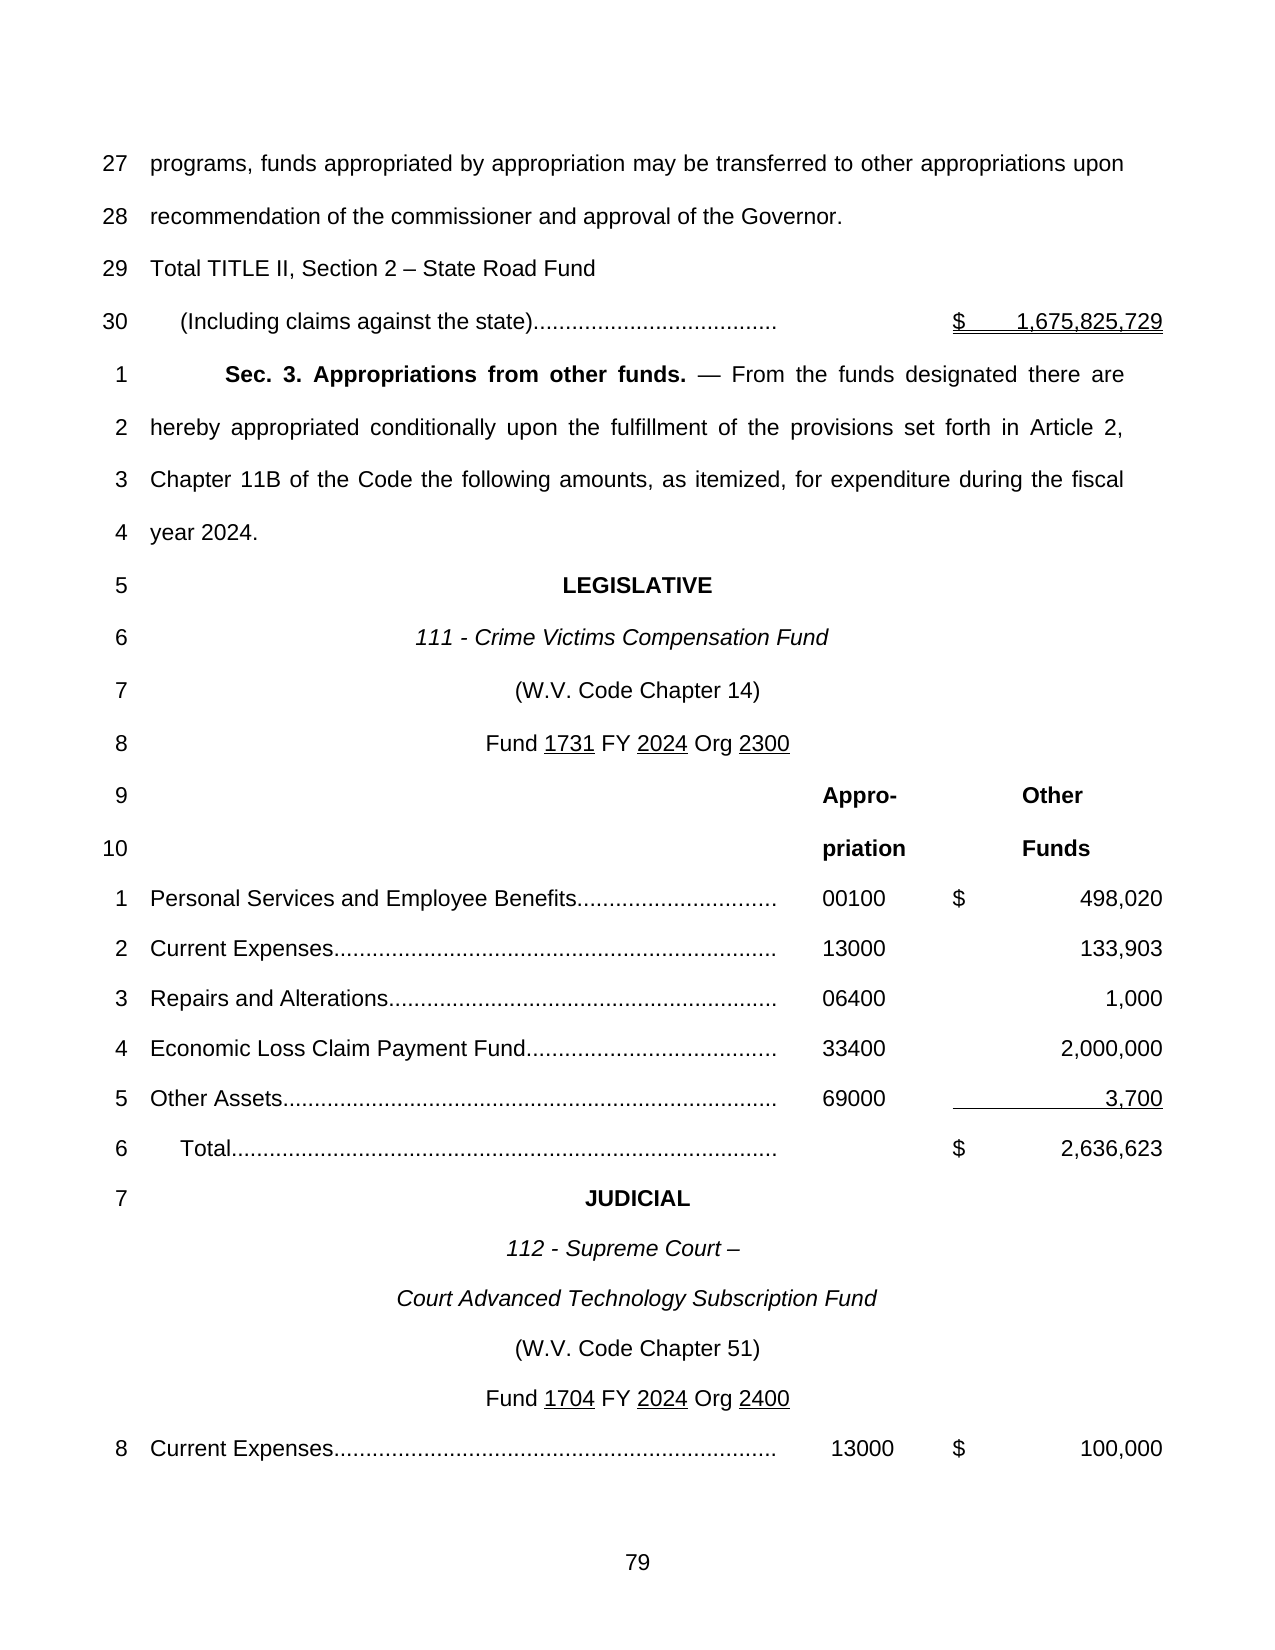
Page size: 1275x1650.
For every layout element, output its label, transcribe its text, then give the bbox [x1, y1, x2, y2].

text Total $ 2,636,623 [150, 1135, 1125, 1162]
text Current Expenses 13000 $ 100,000 [150, 1435, 1125, 1462]
list Appro- Other [150, 782, 1125, 809]
list Fund 1704 FY 2024 Org 2400 [150, 1385, 1125, 1412]
text Fund 1731 FY 2024 Org 2300 [150, 730, 1125, 756]
text (Including claims against the state) $ 1,675,825,729 [150, 308, 1125, 334]
text Current Expenses 13000 133,903 [150, 935, 1125, 962]
text Total TITLE II, Section 2 – State Road Fund [150, 255, 1125, 282]
list JUDICIAL [150, 1185, 1125, 1212]
text LEGISLATIVE [150, 572, 1125, 598]
text (W.V. Code Chapter 14) [150, 677, 1125, 703]
text Other Assets 69000 3,700 [150, 1085, 1125, 1112]
list priation Funds [150, 835, 1125, 862]
text Sec. 3. Appropriations from other funds. — From the funds designated there are hereby appropriated conditionally upon the fulfillment of the provisions set forth in Article 2, Chapter 11B of the Code the following amounts, as itemized, for expenditure during the fiscal year 2024. [150, 361, 1125, 545]
text Personal Services and Employee Benefits 00100 $ 498,020 [150, 885, 1125, 912]
text Economic Loss Claim Payment Fund 33400 2,000,000 [150, 1035, 1125, 1062]
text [150, 150, 1125, 229]
list Crime Victims Compensation Fund [150, 624, 1125, 651]
text Repairs and Alterations 06400 1,000 [150, 985, 1125, 1012]
list Court Advanced Technology Subscription Fund [150, 1285, 1125, 1312]
list (W.V. Code Chapter 51) [150, 1335, 1125, 1362]
list Supreme Court – [150, 1235, 1125, 1262]
